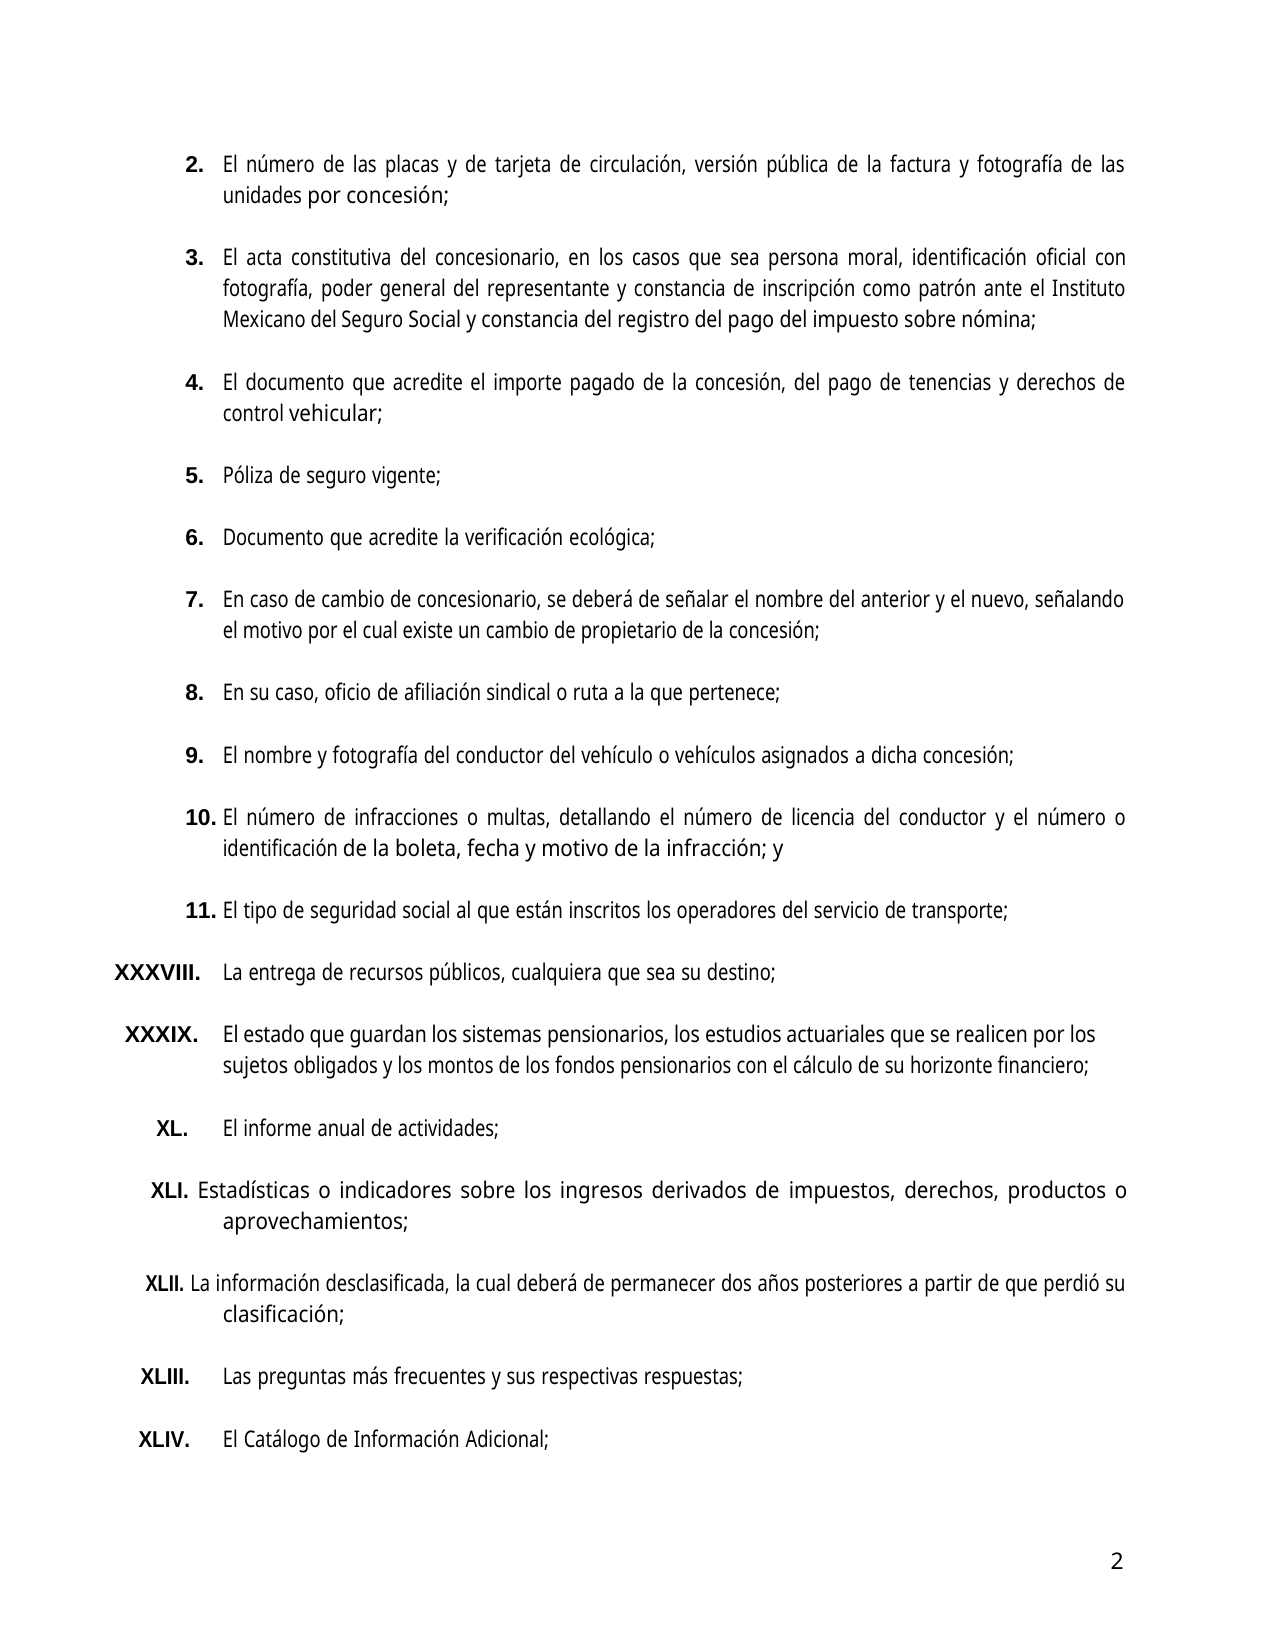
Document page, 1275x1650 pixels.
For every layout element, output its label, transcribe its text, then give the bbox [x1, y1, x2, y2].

list El número de las placas y de tarjeta de circulación, versión pública de la factura y fotografía de las unidades por concesión; [185, 148, 1127, 210]
list El número de infracciones o multas, detallando el número de licencia del conductor y el número o identificación de la boleta, fecha y motivo de la infracción; y [185, 801, 1127, 863]
list La entrega de recursos públicos, cualquiera que sea su destino; [114, 956, 1139, 987]
list Póliza de seguro vigente; [185, 459, 1139, 490]
list Documento que acredite la verificación ecológica; [185, 521, 1139, 552]
list El estado que guardan los sistemas pensionarios, los estudios actuariales que se realicen por los sujetos obligados y los montos de los fondos pensionarios con el cálculo de su horizonte financiero; [124, 1018, 1127, 1081]
list En caso de cambio de concesionario, se deberá de señalar el nombre del anterior y el nuevo, señalando el motivo por el cual existe un cambio de propietario de la concesión; [185, 583, 1127, 646]
list El documento que acredite el importe pagado de la concesión, del pago de tenencias y derechos de control vehicular; [185, 365, 1127, 428]
list El tipo de seguridad social al que están inscritos los operadores del servicio de transporte; [185, 894, 1139, 925]
list El nombre y fotografía del conductor del vehículo o vehículos asignados a dicha concesión; [185, 738, 1139, 770]
text XL. El informe anual de actividades; [156, 1112, 1139, 1143]
text XLI. Estadísticas o indicadores sobre los ingresos derivados de impuestos, derechos, productos o aprovechamientos; [151, 1174, 1127, 1236]
list El acta constitutiva del concesionario, en los casos que sea persona moral, identificación oficial con fotografía, poder general del representante y constancia de inscripción como patrón ante el Instituto Mexicano del Seguro Social y constancia del registro del pago del impuesto sobre nómina; [185, 241, 1127, 335]
text XLIII. Las preguntas más frecuentes y sus respectivas respuestas; [140, 1360, 1139, 1392]
text XLII. La información desclasificada, la cual deberá de permanecer dos años posteriores a partir de que perdió su clasificación; [145, 1267, 1127, 1329]
list En su caso, oficio de afiliación sindical o ruta a la que pertenece; [185, 676, 1139, 708]
text XLIV. El Catálogo de Información Adicional; [138, 1422, 1139, 1454]
